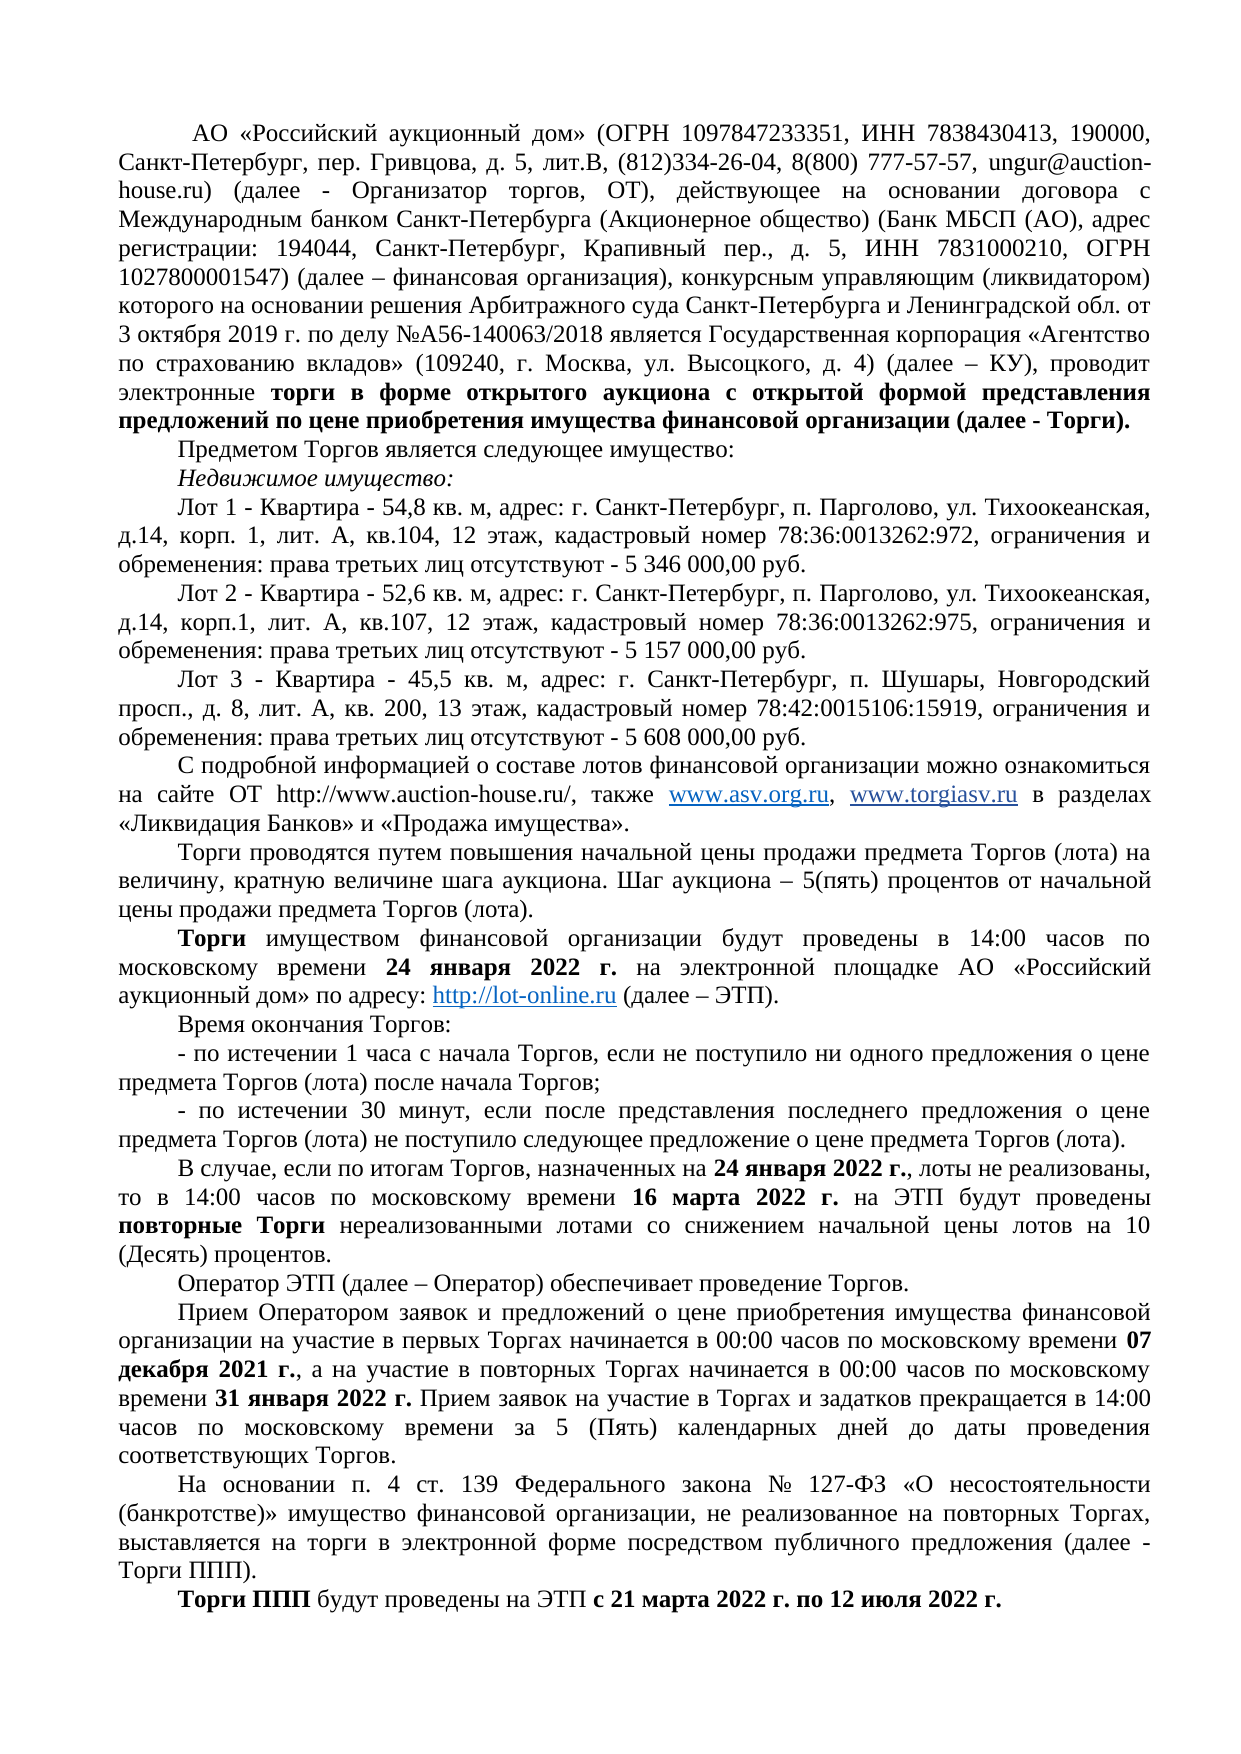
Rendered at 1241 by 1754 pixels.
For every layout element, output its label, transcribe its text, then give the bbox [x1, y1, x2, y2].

text - по истечении 1 часа с начала Торгов, если не поступило ни одного предложения о цене предмета Торгов (лота) после начала Торгов; [118, 1038, 1151, 1096]
text Недвижимое имущество: [118, 463, 1151, 492]
text Торги имуществом финансовой организации будут проведены в 14:00 часов по московскому времени 24 января 2022 г. на электронной площадке АО «Российский аукционный дом» по адресу: http://lot-online.ru (далее – ЭТП). [118, 923, 1151, 1009]
text С подробной информацией о составе лотов финансовой организации можно ознакомиться на сайте ОТ http://www.auction-house.ru/, также www.asv.org.ru, www.torgiasv.ru в разделах «Ликвидация Банков» и «Продажа имущества». [118, 751, 1151, 837]
text - по истечении 30 минут, если после представления последнего предложения о цене предмета Торгов (лота) не поступило следующее предложение о цене предмета Торгов (лота). [118, 1096, 1151, 1153]
text Прием Оператором заявок и предложений о цене приобретения имущества финансовой организации на участие в первых Торгах начинается в 00:00 часов по московскому времени 07 декабря 2021 г., а на участие в повторных Торгах начинается в 00:00 часов по московскому времени 31 января 2022 г. Прием заявок на участие в Торгах и задатков прекращается в 14:00 часов по московскому времени за 5 (Пять) календарных дней до даты проведения соответствующих Торгов. [118, 1297, 1151, 1469]
text Время окончания Торгов: [118, 1009, 1151, 1038]
text АО «Российский аукционный дом» (ОГРН 1097847233351, ИНН 7838430413, 190000, Санкт-Петербург, пер. Гривцова, д. 5, лит.В, (812)334-26-04, 8(800) 777-57-57, ungur@auction-house.ru) (далее - Организатор торгов, ОТ), действующее на основании договора с Международным банком Санкт-Петербурга (Акционерное общество) (Банк МБСП (АО), адрес регистрации: 194044, Санкт-Петербург, Крапивный пер., д. 5, ИНН 7831000210, ОГРН 1027800001547) (далее – финансовая организация), конкурсным управляющим (ликвидатором) которого на основании решения Арбитражного суда Санкт-Петербурга и Ленинградской обл. от 3 октября 2019 г. по делу №А56-140063/2018 является Государственная корпорация «Агентство по страхованию вкладов» (109240, г. Москва, ул. Высоцкого, д. 4) (далее – КУ), проводит электронные торги в форме открытого аукциона с открытой формой представления предложений по цене приобретения имущества финансовой организации (далее - Торги). [118, 118, 1151, 434]
text Предметом Торгов является следующее имущество: [118, 434, 1151, 463]
text В случае, если по итогам Торгов, назначенных на 24 января 2022 г., лоты не реализованы, то в 14:00 часов по московскому времени 16 марта 2022 г. на ЭТП будут проведены повторные Торги нереализованными лотами со снижением начальной цены лотов на 10 (Десять) процентов. [118, 1153, 1151, 1268]
text Торги ППП будут проведены на ЭТП с 21 марта 2022 г. по 12 июля 2022 г. [118, 1584, 311, 1613]
text Торги ППП будут проведены на ЭТП с 21 марта 2022 г. по 12 июля 2022 г. [593, 1584, 1151, 1613]
text Лот 2 - Квартира - 52,6 кв. м, адрес: г. Санкт-Петербург, п. Парголово, ул. Тихоокеанская, д.14, корп.1, лит. А, кв.107, 12 этаж, кадастровый номер 78:36:0013262:975, ограничения и обременения: права третьих лиц отсутствуют - 5 157 000,00 руб. [118, 578, 1151, 664]
text Лот 3 - Квартира - 45,5 кв. м, адрес: г. Санкт-Петербург, п. Шушары, Новгородский просп., д. 8, лит. А, кв. 200, 13 этаж, кадастровый номер 78:42:0015106:15919, ограничения и обременения: права третьих лиц отсутствуют - 5 608 000,00 руб. [118, 664, 1151, 751]
text Торги проводятся путем повышения начальной цены продажи предмета Торгов (лота) на величину, кратную величине шага аукциона. Шаг аукциона – 5(пять) процентов от начальной цены продажи предмета Торгов (лота). [118, 837, 1151, 923]
text Лот 1 - Квартира - 54,8 кв. м, адрес: г. Санкт-Петербург, п. Парголово, ул. Тихоокеанская, д.14, корп. 1, лит. А, кв.104, 12 этаж, кадастровый номер 78:36:0013262:972, ограничения и обременения: права третьих лиц отсутствуют - 5 346 000,00 руб. [118, 492, 1151, 578]
text Оператор ЭТП (далее – Оператор) обеспечивает проведение Торгов. [118, 1268, 1151, 1297]
text На основании п. 4 ст. 139 Федерального закона № 127-ФЗ «О несостоятельности (банкротстве)» имущество финансовой организации, не реализованное на повторных Торгах, выставляется на торги в электронной форме посредством публичного предложения (далее - Торги ППП). [118, 1469, 1151, 1584]
